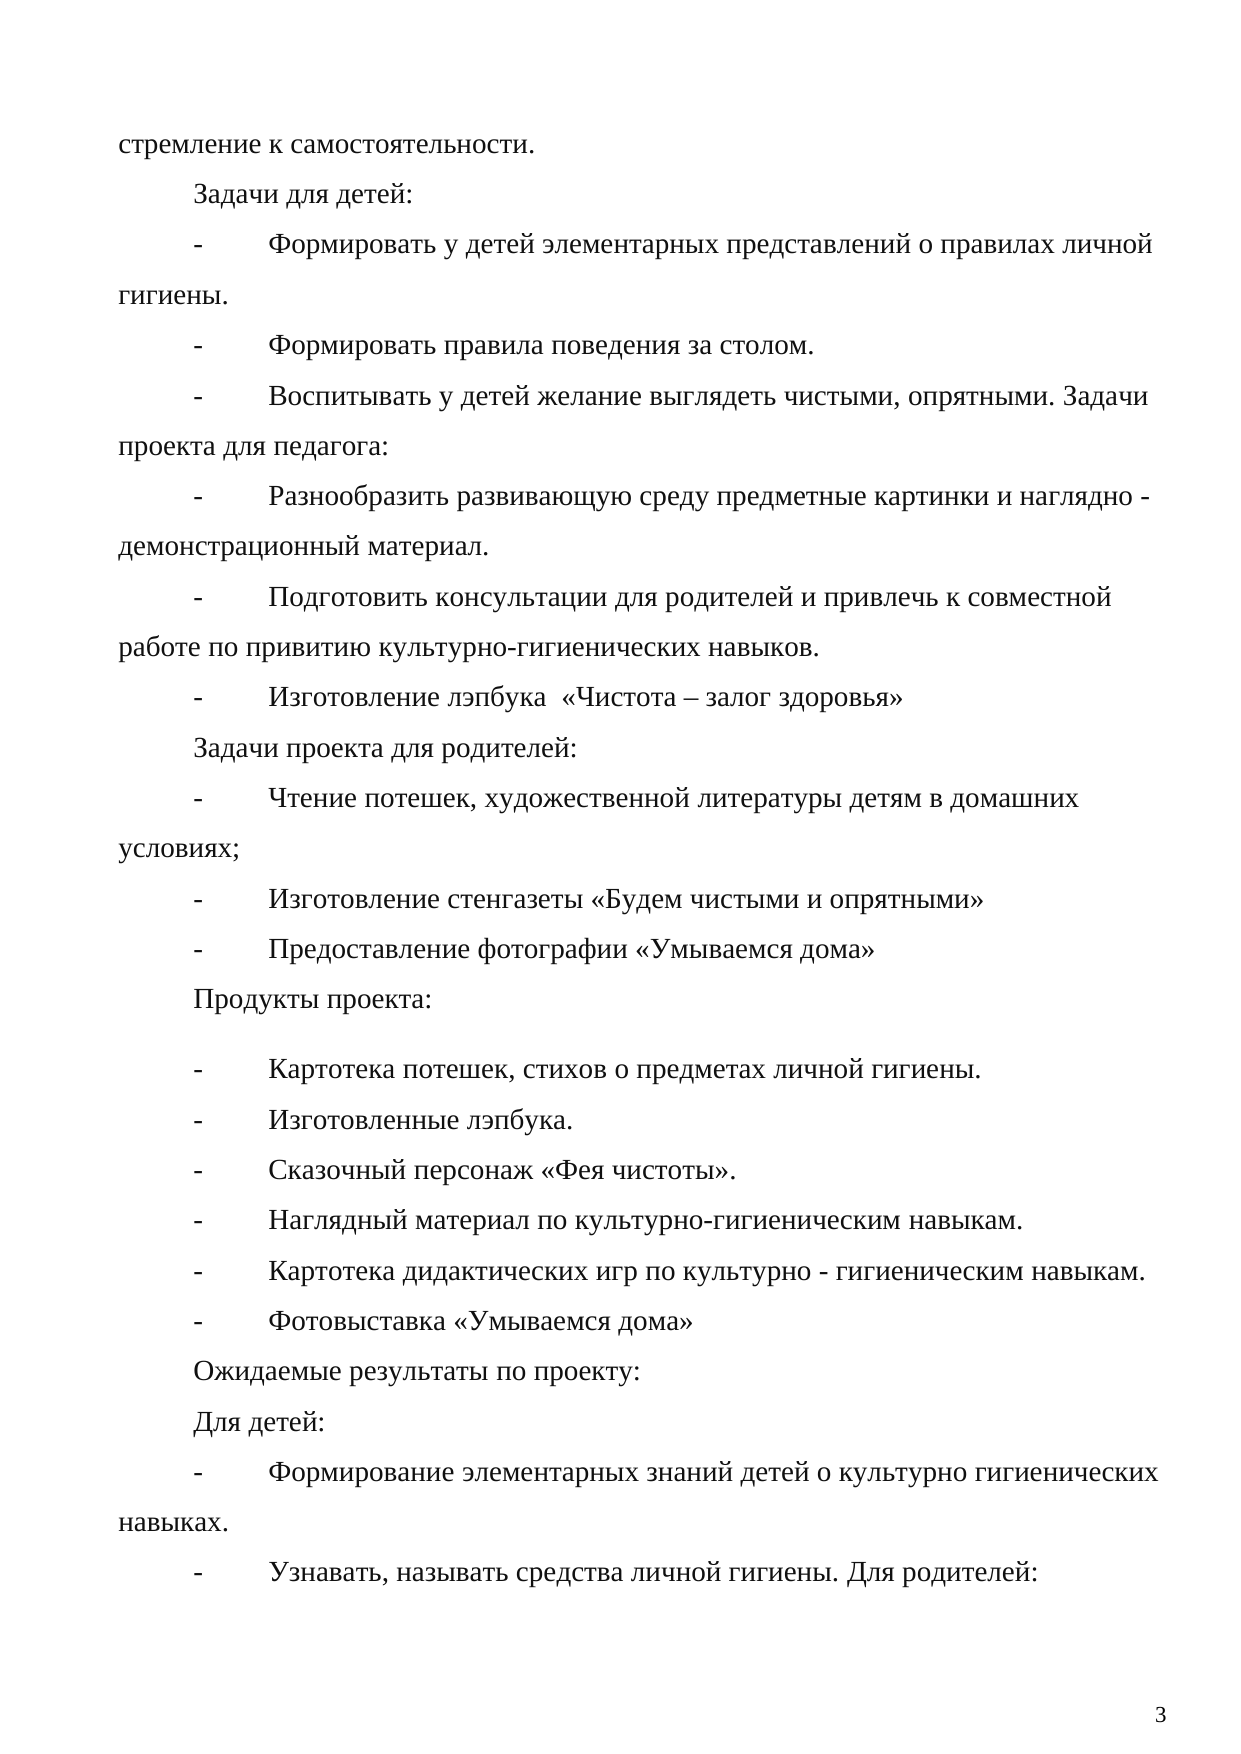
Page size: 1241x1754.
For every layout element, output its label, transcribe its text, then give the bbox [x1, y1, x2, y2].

list Фотовыставка «Умываемся дома» [118, 1303, 1166, 1337]
list Картотека потешек, стихов о предметах личной гигиены. [118, 1051, 1166, 1085]
list Формировать у детей элементарных представлений о правилах личной гигиены. [118, 227, 1166, 311]
list Разнообразить развивающую среду предметные картинки и наглядно - демонстрационный материал. [118, 478, 1166, 562]
list Предоставление фотографии «Умываемся дома» [118, 931, 1166, 964]
list Наглядный материал по культурно-гигиеническим навыкам. [118, 1202, 1166, 1236]
text Задачи для детей: [118, 176, 1166, 210]
list Формировать правила поведения за столом. [118, 327, 1166, 361]
list Сказочный персонаж «Фея чистоты». [118, 1152, 1166, 1186]
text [118, 126, 1166, 159]
list Задачи проекта для родителей: [118, 730, 1166, 763]
text Продукты проекта: [118, 981, 1166, 1015]
list Изготовление лэпбука «Чистота – залог здоровья» [118, 679, 1166, 713]
list Изготовление стенгазеты «Будем чистыми и опрятными» [118, 881, 1166, 914]
list Формирование элементарных знаний детей о культурно гигиенических навыках. [118, 1454, 1166, 1538]
list Картотека дидактических игр по культурно - гигиеническим навыкам. [118, 1253, 1166, 1286]
list Узнавать, называть средства личной гигиены. Для родителей: [118, 1554, 1166, 1588]
list Чтение потешек, художественной литературы детям в домашних условиях; [118, 780, 1166, 864]
list Изготовленные лэпбука. [118, 1102, 1166, 1135]
list Подготовить консультации для родителей и привлечь к совместной работе по привитию культурно-гигиенических навыков. [118, 579, 1166, 663]
text Для детей: [118, 1404, 1166, 1437]
text Ожидаемые результаты по проекту: [118, 1353, 1166, 1387]
list Воспитывать у детей желание выглядеть чистыми, опрятными. Задачи проекта для педагога: [118, 378, 1166, 461]
